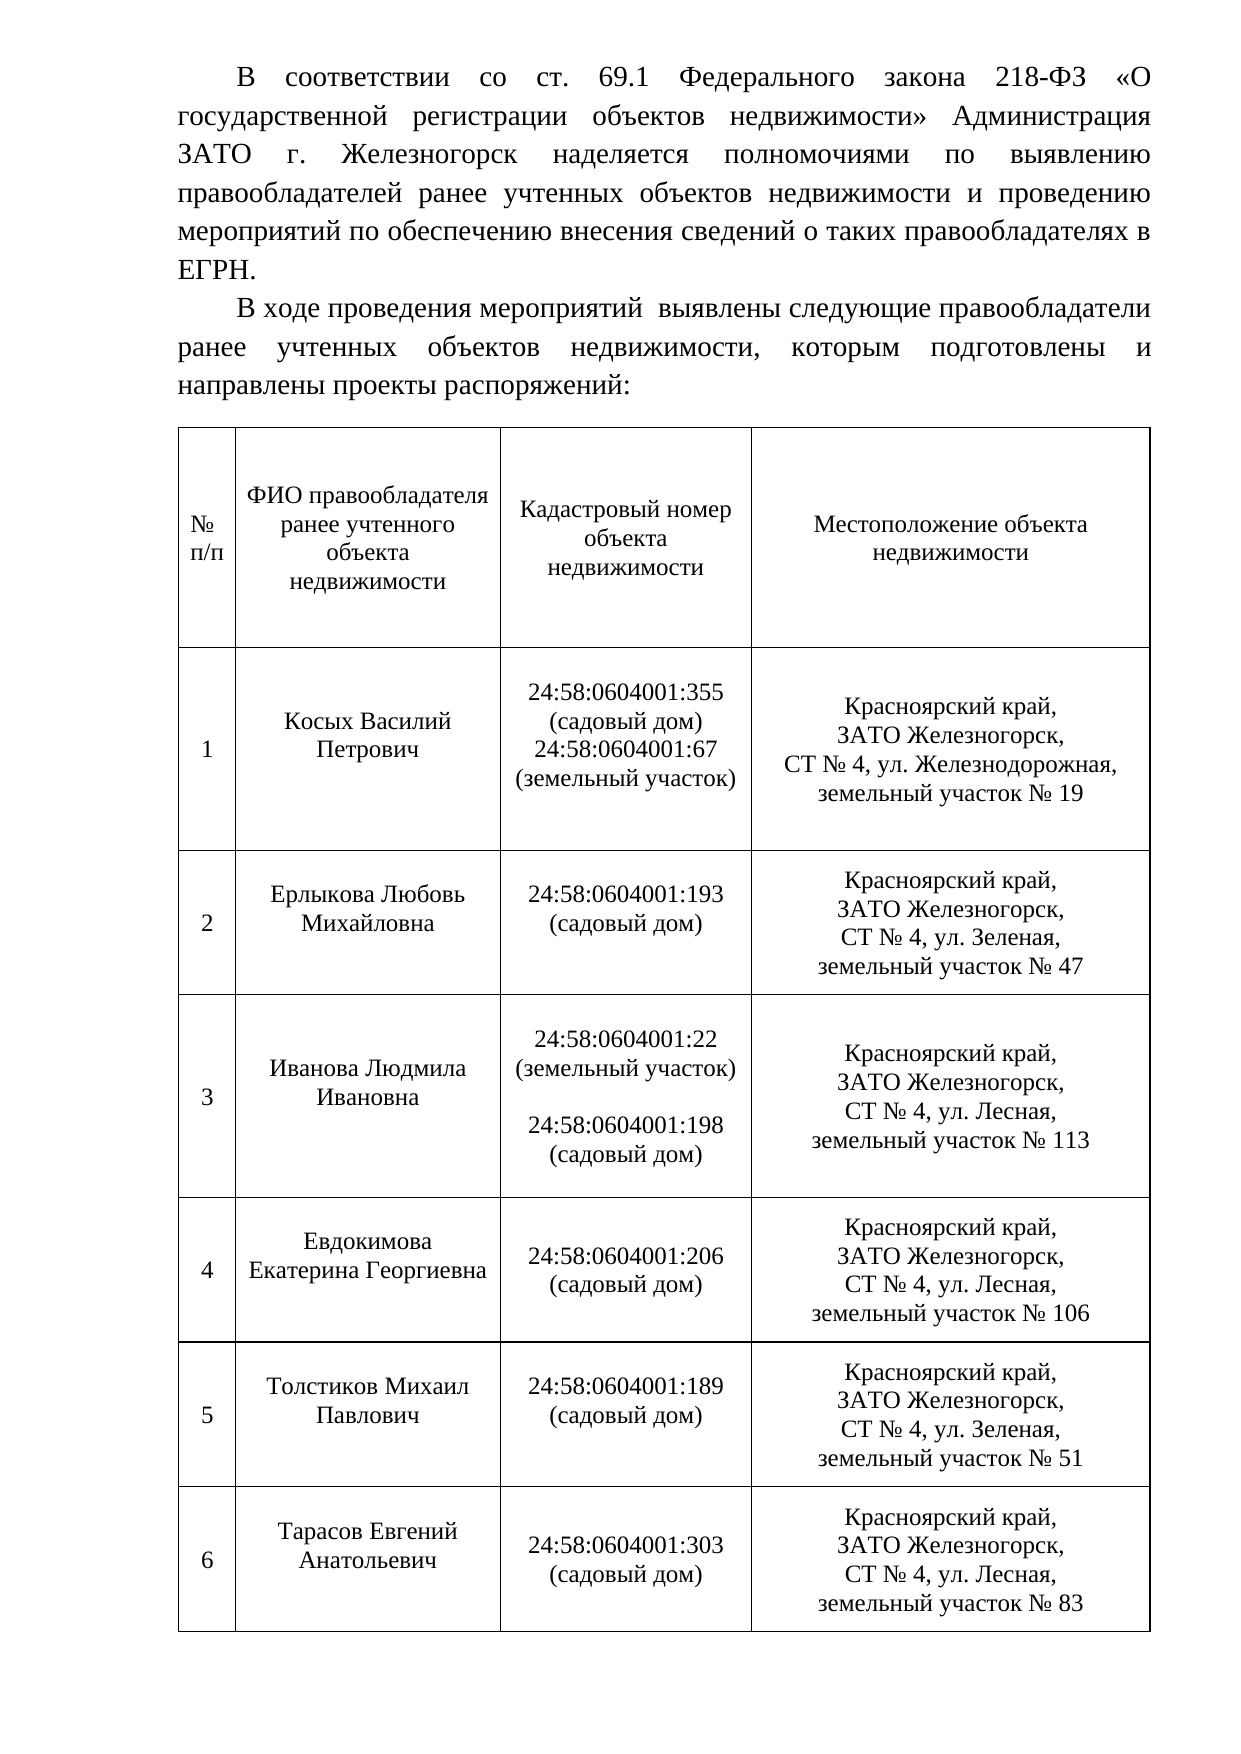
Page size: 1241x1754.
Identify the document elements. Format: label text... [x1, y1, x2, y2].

table_cell 4 [179, 1198, 235, 1341]
table_cell Иванова Людмила Ивановна [236, 995, 500, 1197]
table_cell Красноярский край, ЗАТО Железногорск, СТ № 4, ул. Зеленая, земельный участок № 47 [752, 851, 1149, 994]
table_header Кадастровый номер объекта недвижимости [501, 428, 751, 647]
table_cell 24:58:0604001:189 (садовый дом) [501, 1343, 751, 1486]
table_cell 5 [179, 1343, 235, 1486]
table_cell Косых Василий Петрович [236, 648, 500, 849]
table_cell 1 [179, 648, 235, 849]
table_cell 3 [179, 995, 235, 1197]
table_cell 24:58:0604001:193 (садовый дом) [501, 851, 751, 994]
table_cell 24:58:0604001:355 (садовый дом) 24:58:0604001:67 (земельный участок) [501, 648, 751, 849]
table_cell Красноярский край, ЗАТО Железногорск, СТ № 4, ул. Зеленая, земельный участок № 51 [752, 1343, 1149, 1486]
table_header Местоположение объекта недвижимости [752, 428, 1149, 647]
table_header № п/п [179, 428, 235, 647]
table_cell Толстиков Михаил Павлович [236, 1343, 500, 1486]
table_cell 24:58:0604001:303 (садовый дом) [501, 1487, 751, 1631]
table_cell 24:58:0604001:22 (земельный участок) 24:58:0604001:198 (садовый дом) [501, 995, 751, 1197]
table_cell Красноярский край, ЗАТО Железногорск, СТ № 4, ул. Железнодорожная, земельный участок № 19 [752, 648, 1149, 849]
table_cell Ерлыкова Любовь Михайловна [236, 851, 500, 994]
table_cell Красноярский край, ЗАТО Железногорск, СТ № 4, ул. Лесная, земельный участок № 106 [752, 1198, 1149, 1341]
table_header ФИО правообладателя ранее учтенного объекта недвижимости [236, 428, 500, 647]
table_cell 24:58:0604001:206 (садовый дом) [501, 1198, 751, 1341]
table_cell Красноярский край, ЗАТО Железногорск, СТ № 4, ул. Лесная, земельный участок № 83 [752, 1487, 1149, 1631]
table_cell 2 [179, 851, 235, 994]
text В ходе проведения мероприятий выявлены следующие правообладатели ранее учтенных объектов недвижимости, которым подготовлены и направлены проекты распоряжений: [177, 290, 1152, 401]
table_cell Тарасов Евгений Анатольевич [236, 1487, 500, 1631]
text В соответствии со ст. 69.1 Федерального закона 218-ФЗ «О государственной регистрации объектов недвижимости» Администрация ЗАТО г. Железногорск наделяется полномочиями по выявлению правообладателей ранее учтенных объектов недвижимости и проведению мероприятий по обеспечению внесения сведений о таких правообладателях в ЕГРН. [177, 59, 1152, 285]
table_cell 6 [179, 1487, 235, 1631]
table_cell Евдокимова Екатерина Георгиевна [236, 1198, 500, 1341]
table_cell Красноярский край, ЗАТО Железногорск, СТ № 4, ул. Лесная, земельный участок № 113 [752, 995, 1149, 1197]
